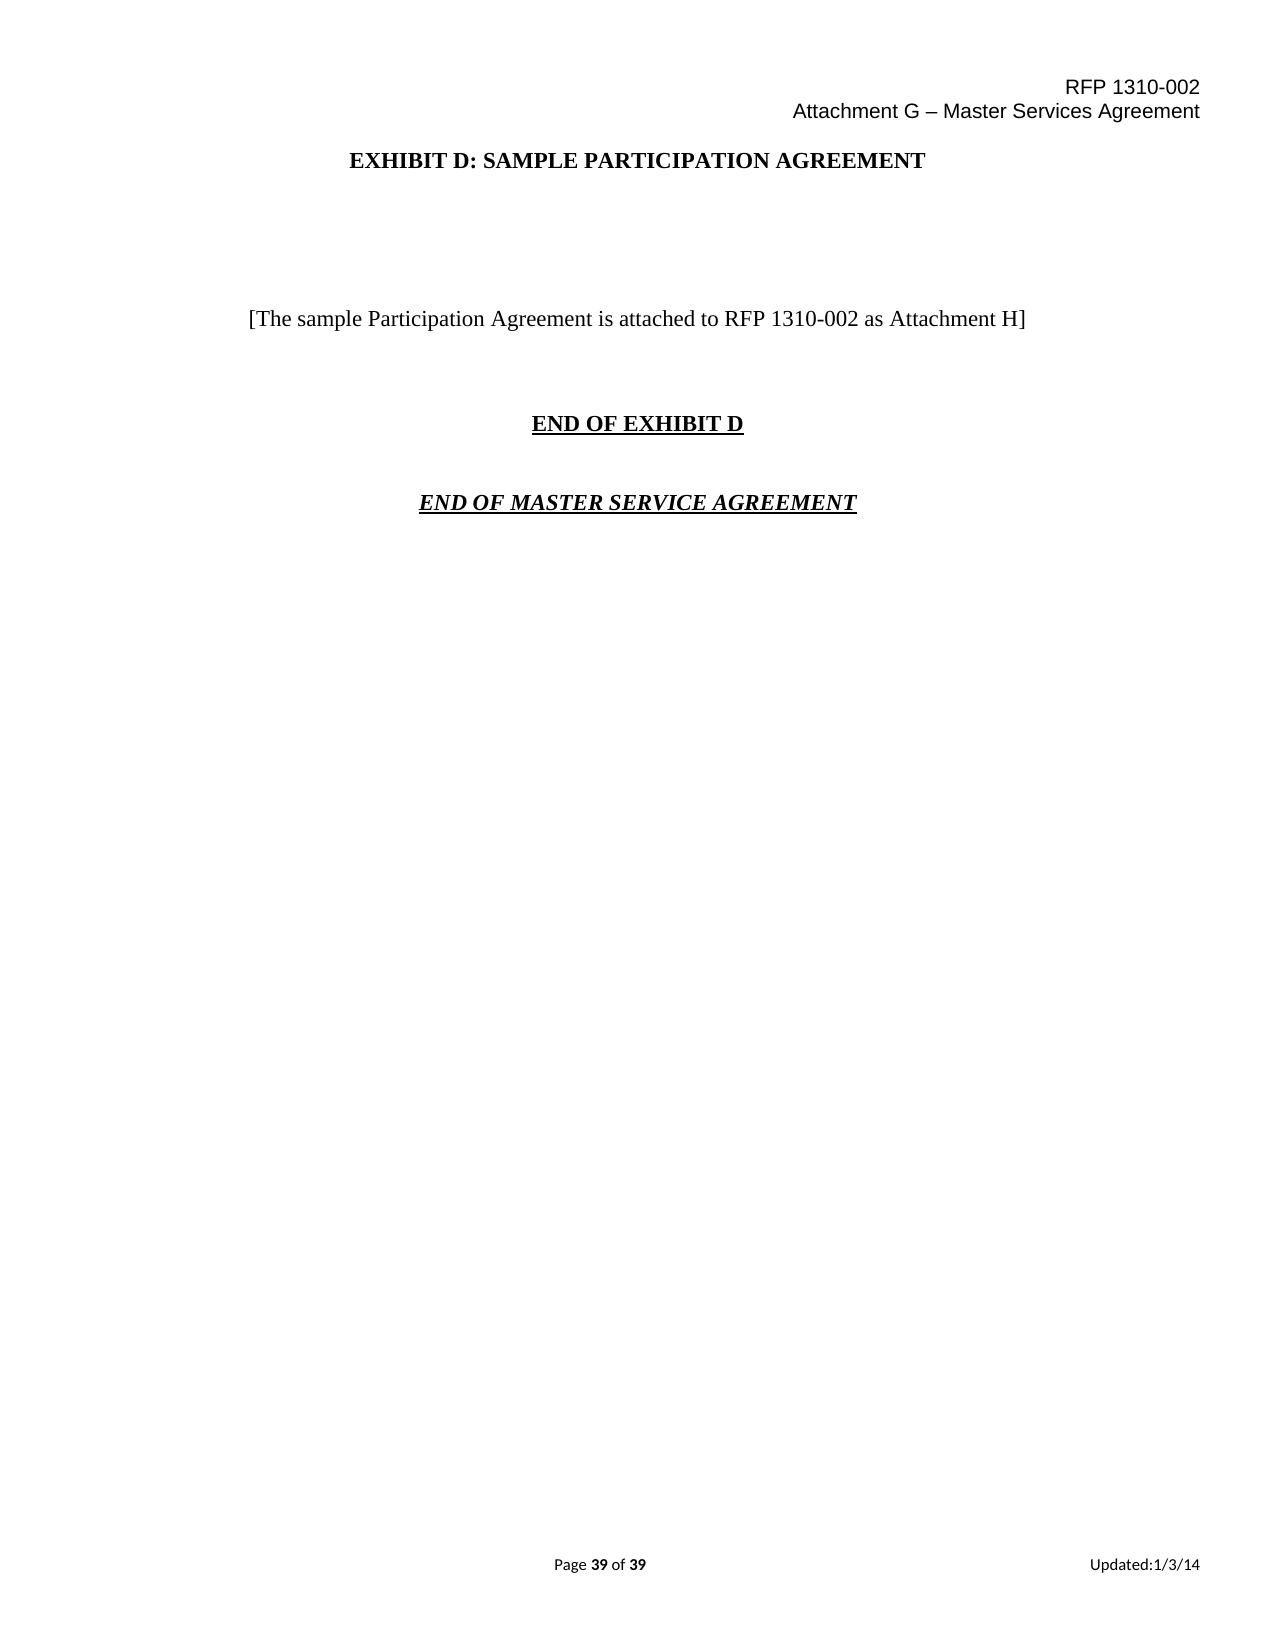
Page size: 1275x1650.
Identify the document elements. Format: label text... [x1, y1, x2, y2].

text END OF EXHIBIT D [75, 410, 1200, 437]
subtitle EXHIBIT D: SAMPLE PARTICIPATION AGREEMENT [75, 147, 1200, 173]
text END OF MASTER SERVICE AGREEMENT [75, 489, 1200, 516]
text [The sample Participation Agreement is attached to RFP 1310-002 as Attachment H] [75, 305, 1200, 331]
